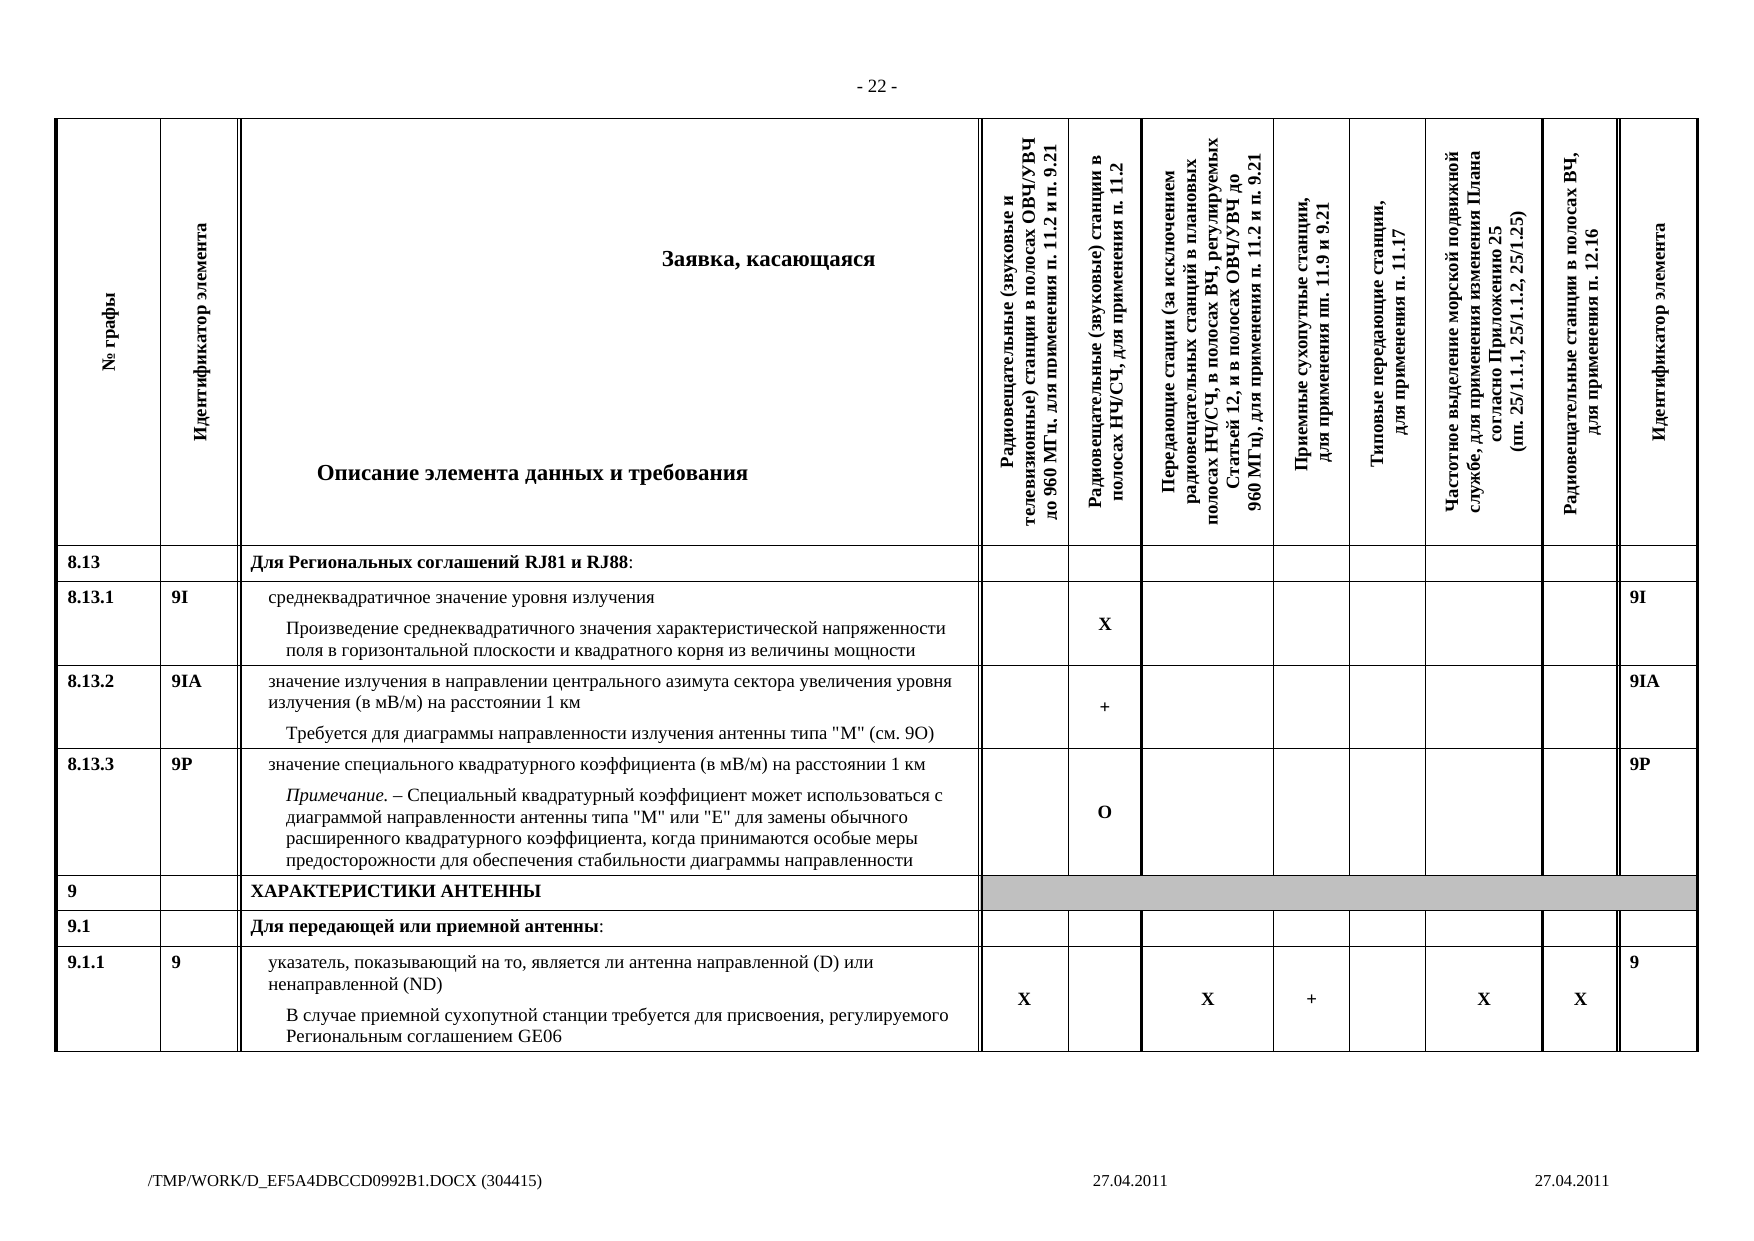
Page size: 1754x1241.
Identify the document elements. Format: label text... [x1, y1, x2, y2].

table_cell [161, 911, 237, 946]
table_cell [983, 546, 1068, 581]
table_cell [1274, 911, 1349, 946]
table_cell [983, 749, 1068, 874]
table_cell указатель, показывающий на то, является ли антенна направленной (D) или ненаправленной (ND) [242, 947, 978, 998]
table_cell [1544, 666, 1616, 748]
table_cell [1274, 749, 1349, 874]
table_cell Требуется для диаграммы направленности излучения антенны типа "M" (см. 9O) [242, 717, 978, 748]
table_cell [1350, 749, 1425, 874]
table_cell 9.1.1 [58, 947, 160, 1051]
table_cell [1426, 911, 1541, 946]
table_header Типовые передающие станции, для применения п. 11.17 [1350, 119, 1425, 545]
table_cell X [1426, 947, 1541, 1051]
table_cell [1143, 546, 1273, 581]
table_cell 9P [161, 749, 237, 874]
table_cell 8.13 [58, 546, 160, 581]
table_cell 8.13.2 [58, 666, 160, 748]
table_header Радиовещательные (звуковые) станции в полосах НЧ/СЧ, для применения п. 11.2 [1069, 119, 1140, 545]
table_header Заявка, касающаяся Описание элемента данных и требования [242, 119, 978, 545]
table_cell значение специального квадратурного коэффициента (в мВ/м) на расстоянии 1 км [242, 749, 978, 779]
table_cell среднеквадратичное значение уровня излучения [242, 582, 978, 612]
table_header Передающие стации (за исключением радиовещательных станций в плановых полосах НЧ/СЧ, в полосах ВЧ, регулируемых Статьей 12, и в полосах ОВЧ/УВЧ до 960 MГц), для применения п. 11.2 и п. 9.21 [1143, 119, 1273, 545]
table_cell [1143, 666, 1273, 748]
table_cell X [983, 947, 1068, 1051]
table_cell [1426, 582, 1541, 664]
table_cell [1069, 947, 1140, 1051]
table_cell [161, 546, 237, 581]
table_cell O [1069, 749, 1140, 874]
table_cell Примечание. – Специальный квадратурный коэффициент может использоваться с диаграммой направленности антенны типа "М" или "Е" для замены обычного расширенного квадратурного коэффициента, когда принимаются особые меры предосторожности для обеспечения стабильности диаграммы направленности [242, 779, 978, 874]
table_cell [1426, 749, 1541, 874]
table_cell [1621, 546, 1696, 581]
table_cell [1621, 911, 1696, 946]
table_header Радиовещательные (звуковые и телевизионные) станции в полосах ОВЧ/УВЧ до 960 МГц, для применения п. 11.2 и п. 9.21 [983, 119, 1068, 545]
table_cell [1350, 582, 1425, 664]
table_cell 8.13.1 [58, 582, 160, 664]
table_cell [1274, 666, 1349, 748]
table_cell [1143, 749, 1273, 874]
table_cell [1350, 546, 1425, 581]
table_cell 9P [1621, 749, 1696, 874]
table_cell [1350, 911, 1425, 946]
table_cell 9 [1621, 947, 1696, 1051]
table_cell значение излучения в направлении центрального азимута сектора увеличения уровня излучения (в мВ/м) на расстоянии 1 км [242, 666, 978, 717]
table_cell 9I [1621, 582, 1696, 664]
table_header Идентификатор элемента [161, 119, 237, 545]
table_cell [1350, 666, 1425, 748]
table_header Частотное выделение морской подвижной службе, для применения изменения Плана согласно Приложению 25 (пп. 25/1.1.1, 25/1.1.2, 25/1.25) [1426, 119, 1541, 545]
table_cell [1143, 911, 1273, 946]
table_cell Для Региональных соглашений RJ81 и RJ88: [242, 546, 978, 581]
table_cell [161, 876, 237, 910]
table_cell + [1274, 947, 1349, 1051]
table_cell В случае приемной сухопутной станции требуется для присвоения, регулируемого Региональным соглашением GE06 [242, 999, 978, 1051]
table_cell [983, 911, 1068, 946]
table_cell [1274, 582, 1349, 664]
table_cell 9 [58, 876, 160, 910]
table_header Приемные сухопутные станции, для применения пп. 11.9 и 9.21 [1274, 119, 1349, 545]
table_header Идентификатор элемента [1621, 119, 1696, 545]
table_cell [1143, 582, 1273, 664]
table_cell X [1143, 947, 1273, 1051]
table_cell [1426, 666, 1541, 748]
table_cell [983, 582, 1068, 664]
table_cell 9I [161, 582, 237, 664]
table_cell [1544, 582, 1616, 664]
table_cell [1544, 749, 1616, 874]
table_cell + [1069, 666, 1140, 748]
table_cell 9 [161, 947, 237, 1051]
table_cell [1350, 947, 1425, 1051]
table_cell X [1069, 582, 1140, 664]
table_cell [1274, 546, 1349, 581]
table_cell 9IA [161, 666, 237, 748]
table_cell Произведение среднеквадратичного значения характеристической напряженности поля в горизонтальной плоскости и квадратного корня из величины мощности [242, 612, 978, 664]
table_cell 9IA [1621, 666, 1696, 748]
table_cell [1069, 546, 1140, 581]
table_cell [1544, 911, 1616, 946]
table_cell [1544, 546, 1616, 581]
table_header Радиовещательные станции в полосах ВЧ, для применения п. 12.16 [1544, 119, 1616, 545]
table_cell Для передающей или приемной антенны: [242, 911, 978, 946]
table_header № графы [58, 119, 160, 545]
table_cell X [1544, 947, 1616, 1051]
table_cell 8.13.3 [58, 749, 160, 874]
table_cell 9.1 [58, 911, 160, 946]
table_cell [1426, 546, 1541, 581]
table_cell [983, 876, 1696, 910]
table_cell [1069, 911, 1140, 946]
table_cell ХАРАКТЕРИСТИКИ АНТЕННЫ [242, 876, 978, 910]
table_cell [983, 666, 1068, 748]
